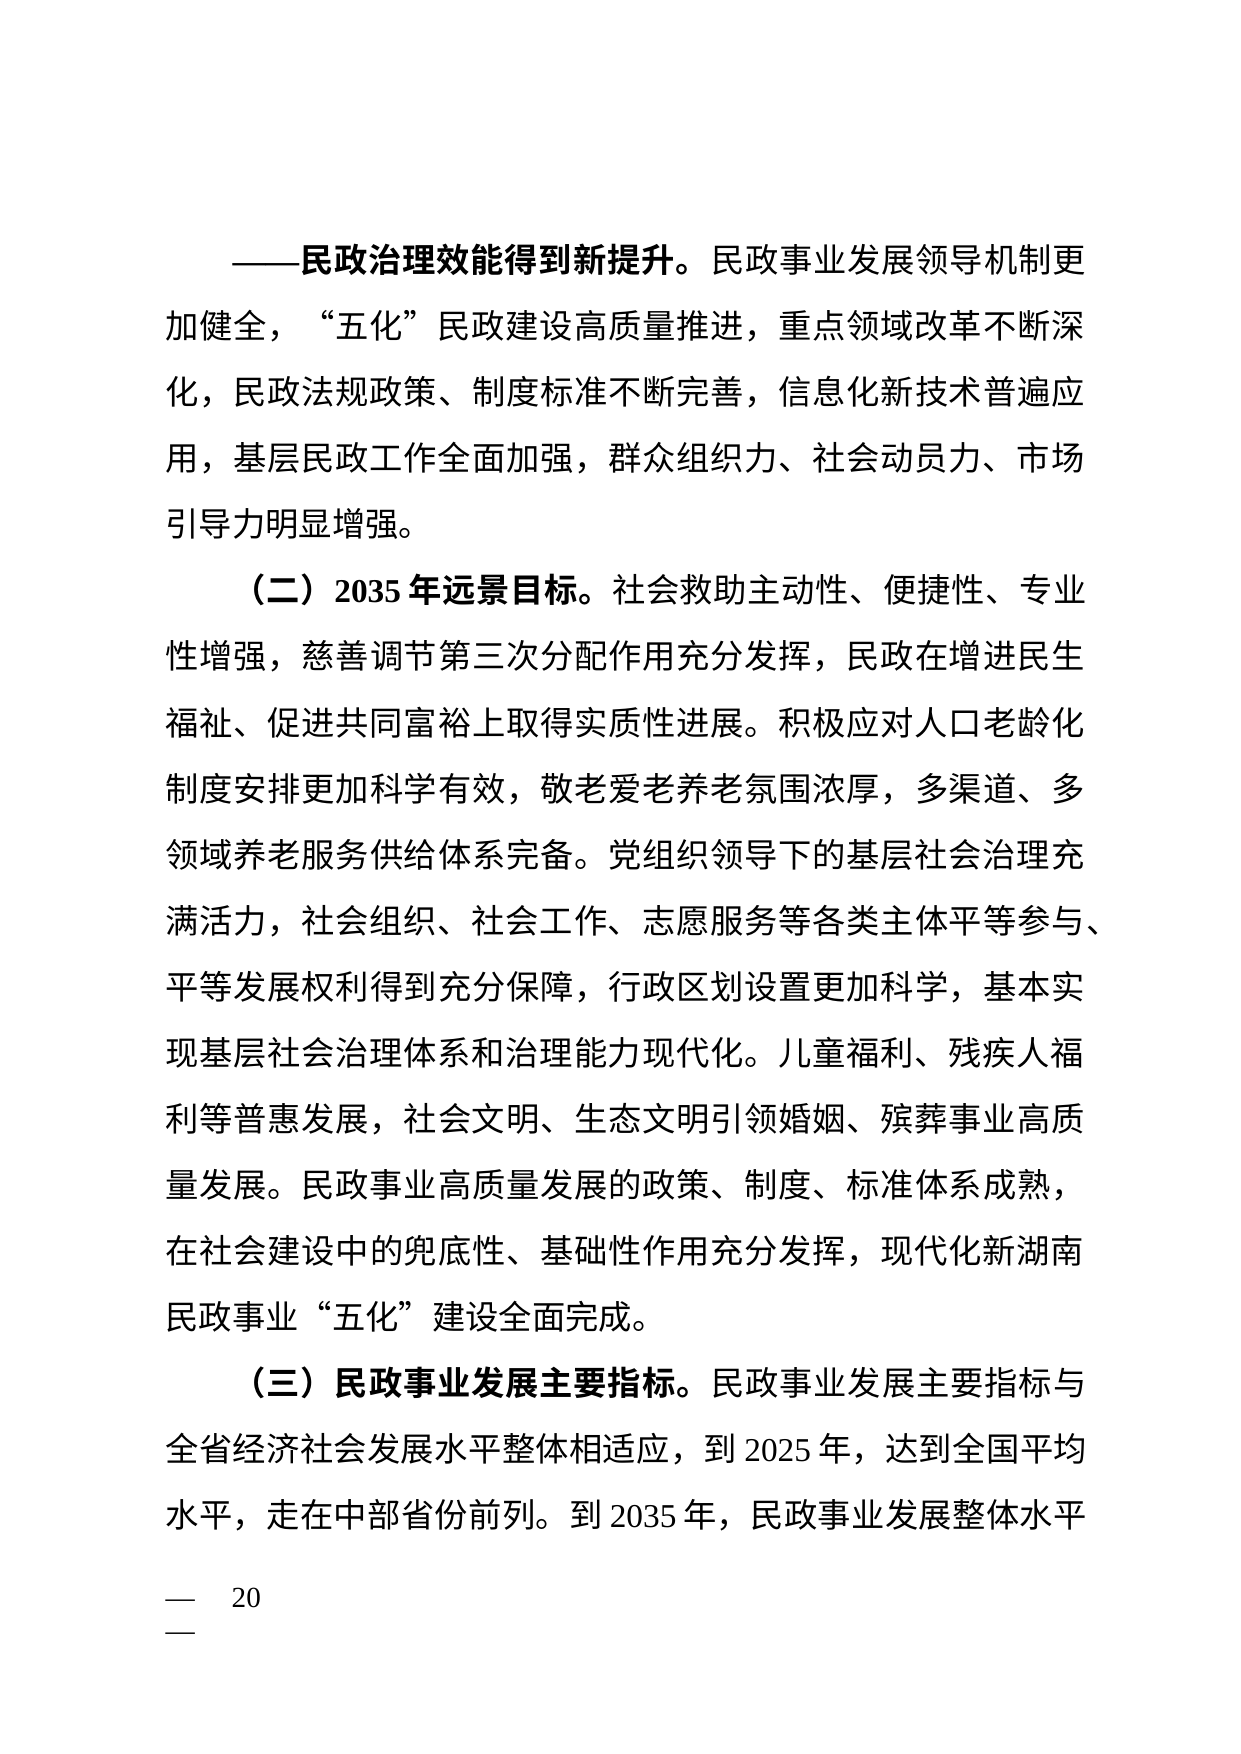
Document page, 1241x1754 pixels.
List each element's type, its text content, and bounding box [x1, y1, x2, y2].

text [165, 1348, 1087, 1546]
text （二）2035年远景目标。社会救助主动性、便捷性、专业性增强，慈善调节第三次分配作用充分发挥，民政在增进民生福祉、促进共同富裕上取得实质性进展。积极应对人口老龄化制度安排更加科学有效，敬老爱老养老氛围浓厚，多渠道、多领域养老服务供给体系完备。党组织领导下的基层社会治理充满活力，社会组织、社会工作、志愿服务等各类主体平等参与、平等发展权利得到充分保障，行政区划设置更加科学，基本实现基层社会治理体系和治理能力现代化。儿童福利、残疾人福利等普惠发展，社会文明、生态文明引领婚姻、殡葬事业高质量发展。民政事业高质量发展的政策、制度、标准体系成熟，在社会建设中的兜底性、基础性作用充分发挥，现代化新湖南民政事业“五化”建设全面完成。 [165, 555, 1087, 1348]
text ——民政治理效能得到新提升。民政事业发展领导机制更加健全，“五化”民政建设高质量推进，重点领域改革不断深化，民政法规政策、制度标准不断完善，信息化新技术普遍应用，基层民政工作全面加强，群众组织力、社会动员力、市场引导力明显增强。 [165, 225, 1087, 555]
